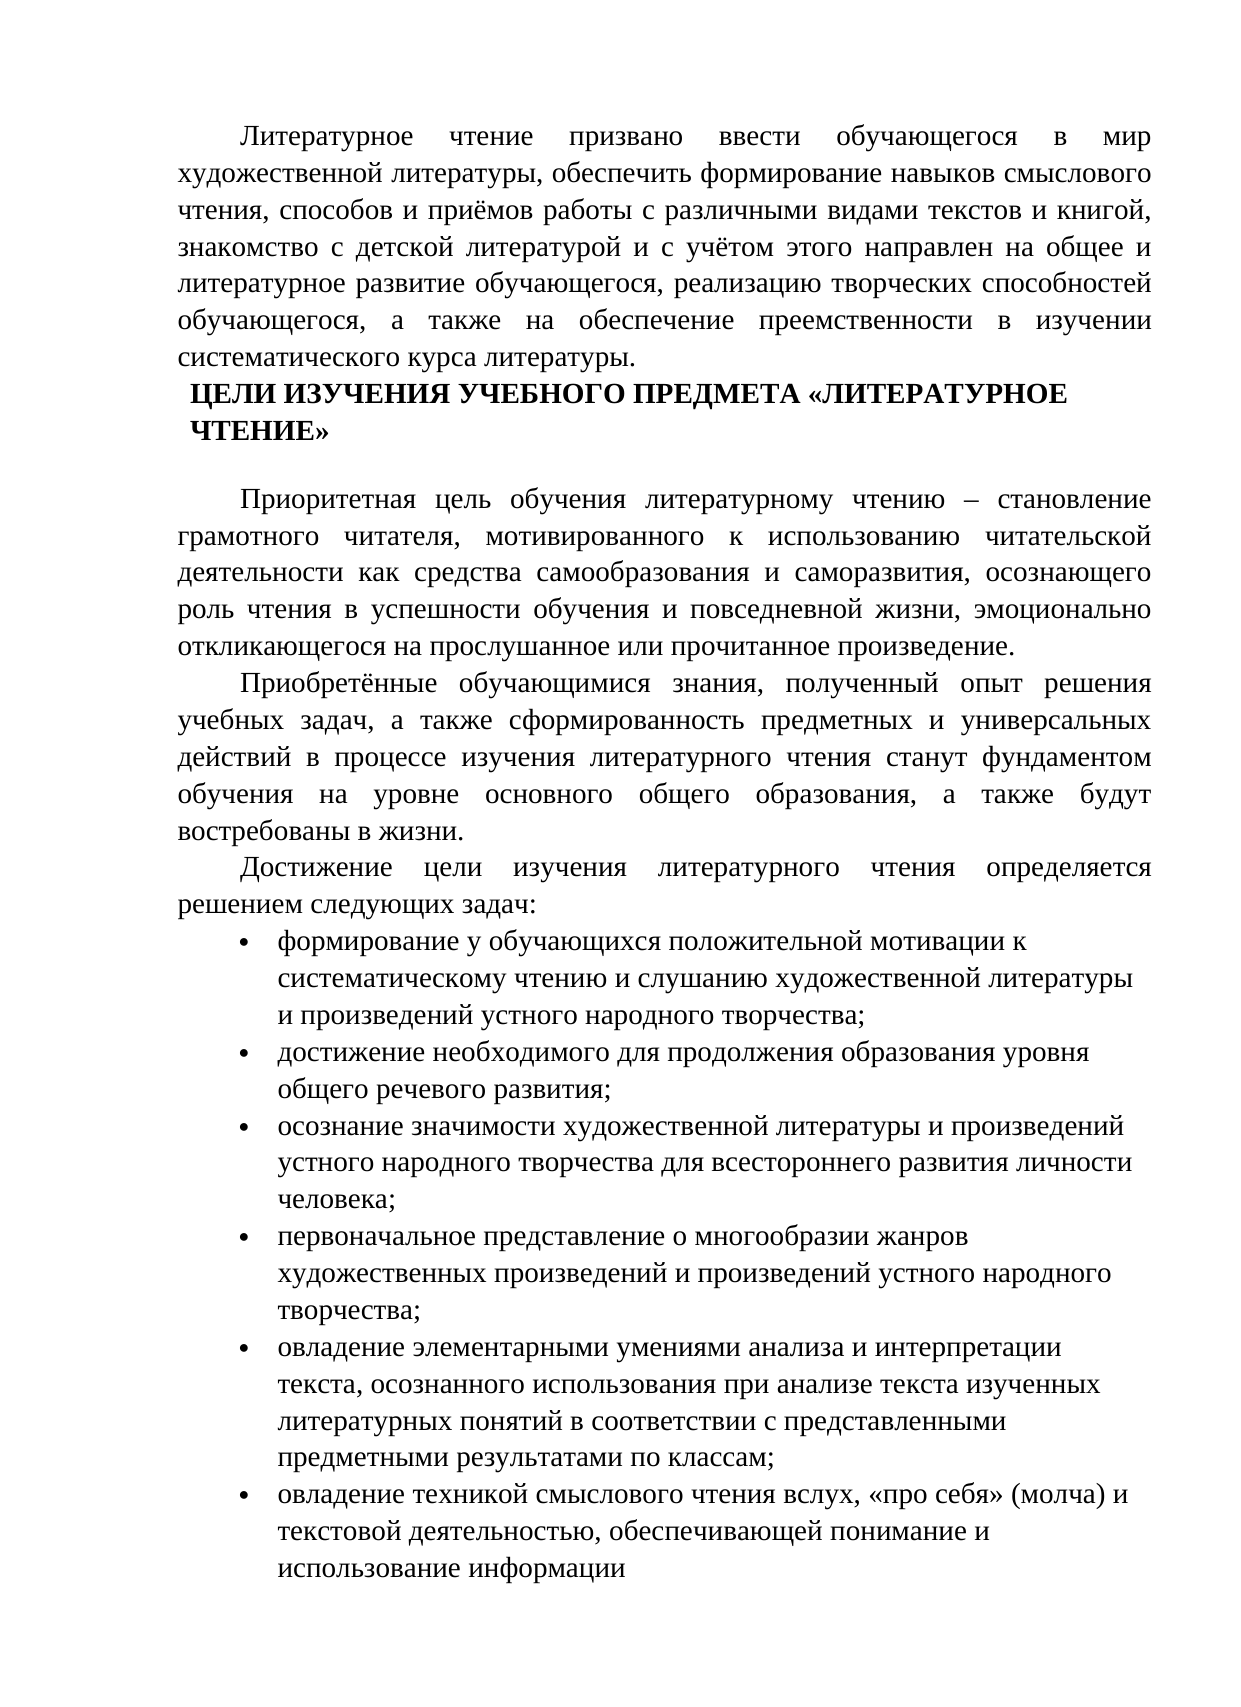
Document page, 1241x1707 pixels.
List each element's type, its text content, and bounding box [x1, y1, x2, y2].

list овладение техникой смыслового чтения вслух, «про себя» (молча) и текстовой деятельностью, обеспечивающей понимание и использование информации [240, 1476, 1152, 1584]
text Достижение цели изучения литературного чтения определяется решением следующих задач: [177, 849, 1152, 920]
list достижение необходимого для продолжения образования уровня общего речевого развития; [240, 1034, 1152, 1104]
text Литературное чтение призвано ввести обучающегося в мир художественной литературы, обеспечить формирование навыков смыслового чтения, способов и приёмов работы с различными видами текстов и книгой, знакомство с детской литературой и с учётом этого направлен на общее и литературное развитие обучающегося, реализацию творческих способностей обучающегося, а также на обеспечение преемственности в изучении систематического курса литературы. [177, 118, 1152, 373]
list формирование у обучающихся положительной мотивации к систематическому чтению и слушанию художественной литературы и произведений устного народного творчества; [240, 923, 1152, 1031]
text ЦЕЛИ ИЗУЧЕНИЯ УЧЕБНОГО ПРЕДМЕТА «ЛИТЕРАТУРНОЕ ЧТЕНИЕ» [190, 376, 1152, 447]
text Приоритетная цель обучения литературному чтению – становление грамотного читателя, мотивированного к использованию читательской деятельности как средства самообразования и саморазвития, осознающего роль чтения в успешности обучения и повседневной жизни, эмоционально откликающегося на прослушанное или прочитанное произведение. [177, 481, 1152, 662]
list первоначальное представление о многообразии жанров художественных произведений и произведений устного народного творчества; [240, 1218, 1152, 1326]
list овладение элементарными умениями анализа и интерпретации текста, осознанного использования при анализе текста изученных литературных понятий в соответствии с представленными предметными результатами по классам; [240, 1329, 1152, 1473]
text Приобретённые обучающимися знания, полученный опыт решения учебных задач, а также сформированность предметных и универсальных действий в процессе изучения литературного чтения станут фундаментом обучения на уровне основного общего образования, а также будут востребованы в жизни. [177, 665, 1152, 846]
list осознание значимости художественной литературы и произведений устного народного творчества для всестороннего развития личности человека; [240, 1108, 1152, 1215]
